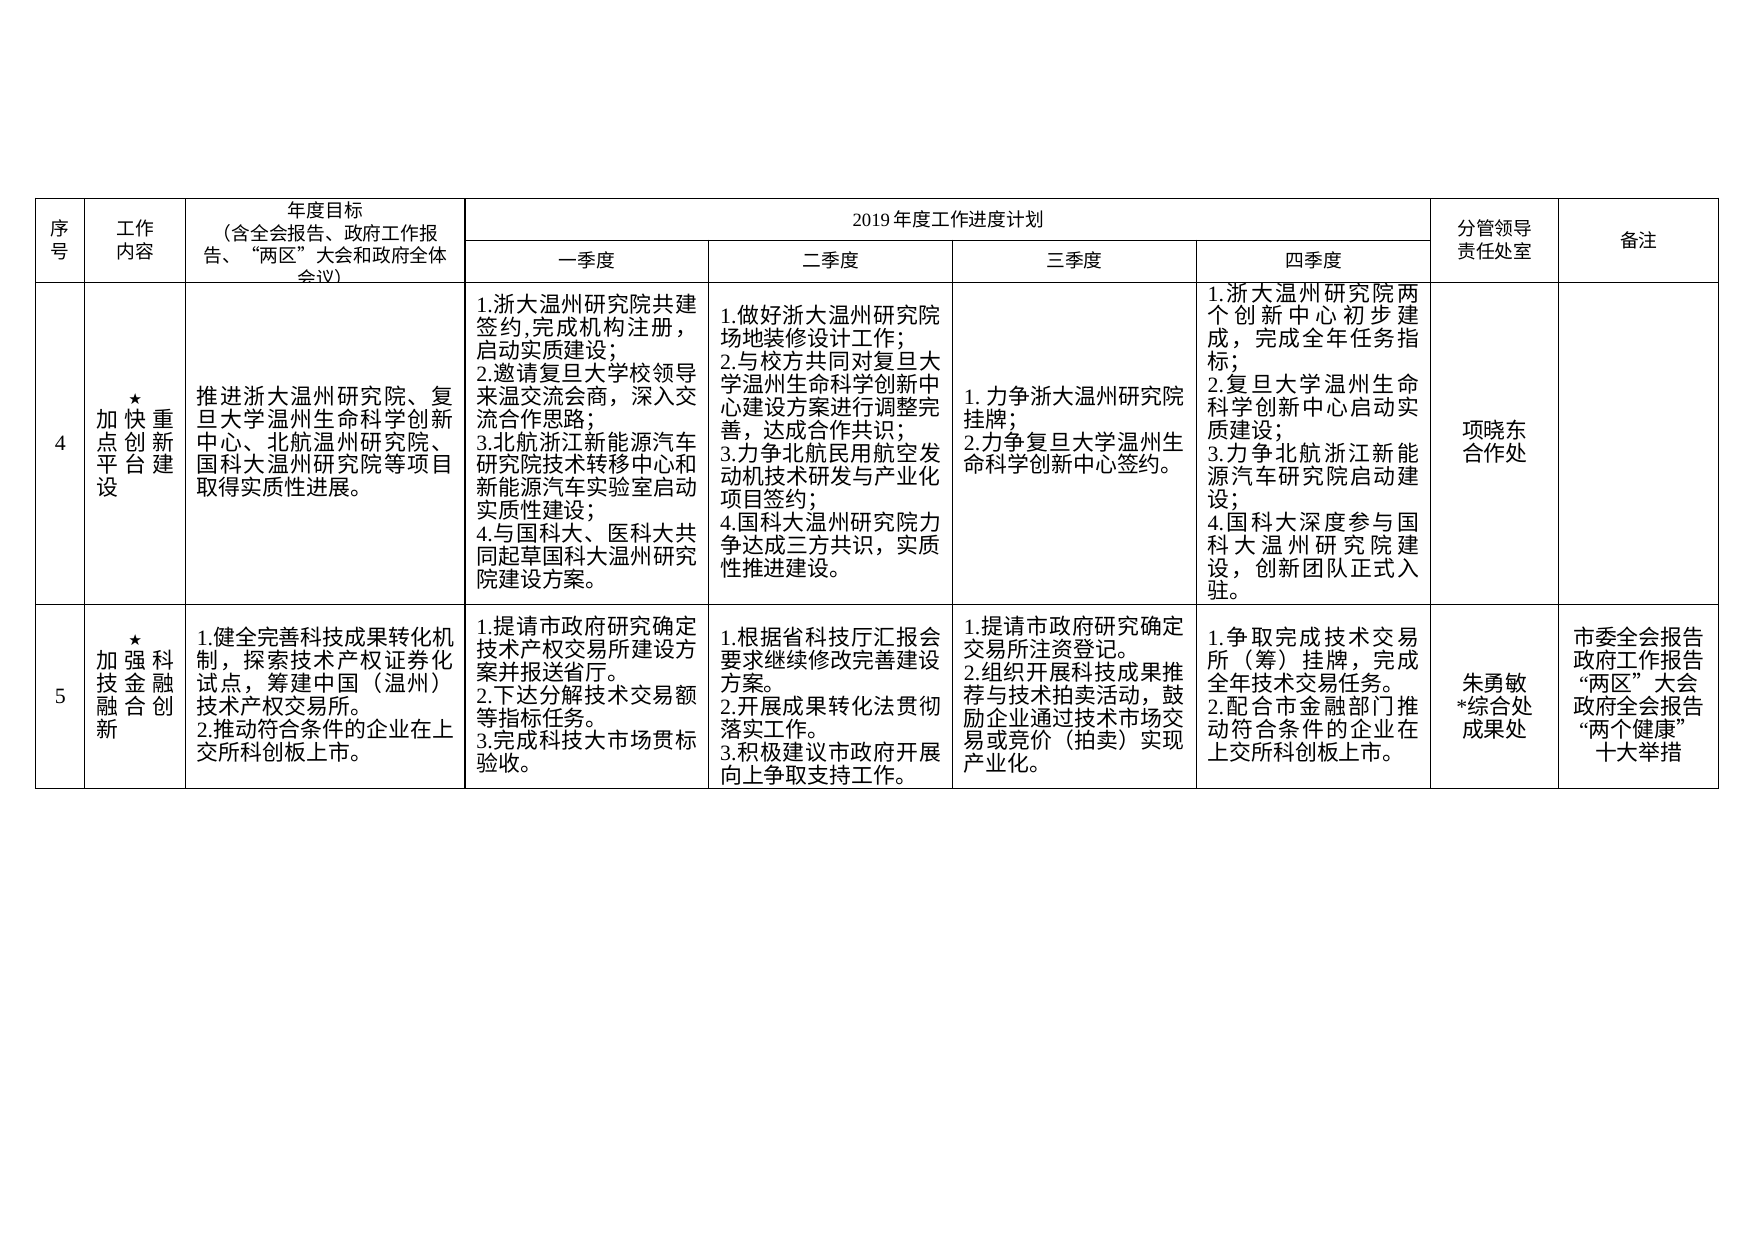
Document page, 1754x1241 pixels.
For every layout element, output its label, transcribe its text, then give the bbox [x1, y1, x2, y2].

table_cell 1.健全完善科技成果转化机制，探索技术产权证券化试点，筹建中国（温州）技术产权交易所。 2.推动符合条件的企业在上交所科创板上市。 [186, 605, 464, 788]
table_cell 推进浙大温州研究院、复旦大学温州生命科学创新中心、北航温州研究院、国科大温州研究院等项目取得实质性进展。 [186, 283, 464, 603]
table_cell [1559, 283, 1718, 603]
table_header 工作 内容 [85, 199, 185, 282]
table_cell 1.浙大温州研究院两个创新中心初步建成，完成全年任务指标； 2.复旦大学温州生命科学创新中心启动实质建设； 3.力争北航浙江新能源汽车研究院启动建设； 4.国科大深度参与国科大温州研究院建设，创新团队正式入驻。 [1197, 283, 1430, 603]
table_cell 一季度 [466, 241, 708, 282]
table_header 年度目标 （含全会报告、政府工作报告、“两区”大会和政府全体会议） [186, 199, 464, 282]
table_cell ★ 加强科技金融融合创新 [85, 605, 185, 788]
table_header 分管领导 责任处室 [1431, 199, 1558, 282]
table_cell ★ 加快重点创新平台建设 [85, 283, 185, 603]
table_cell 1.提请市政府研究确定交易所注资登记。 2.组织开展科技成果推荐与技术拍卖活动，鼓励企业通过技术市场交易或竞价（拍卖）实现产业化。 [953, 605, 1196, 788]
table_cell 1.浙大温州研究院共建签约,完成机构注册，启动实质建设； 2.邀请复旦大学校领导来温交流会商，深入交流合作思路； 3.北航浙江新能源汽车研究院技术转移中心和新能源汽车实验室启动实质性建设； 4.与国科大、医科大共同起草国科大温州研究院建设方案。 [466, 283, 708, 603]
table_cell 二季度 [709, 241, 952, 282]
table_cell 4 [36, 283, 84, 603]
table_cell 1.根据省科技厅汇报会要求继续修改完善建设方案。 2.开展成果转化法贯彻落实工作。 3.积极建议市政府开展向上争取支持工作。 [709, 605, 952, 788]
table_cell 1.做好浙大温州研究院场地装修设计工作； 2.与校方共同对复旦大学温州生命科学创新中心建设方案进行调整完善，达成合作共识； 3.力争北航民用航空发动机技术研发与产业化项目签约； 4.国科大温州研究院力争达成三方共识，实质性推进建设。 [709, 283, 952, 603]
table_cell 四季度 [1197, 241, 1430, 282]
table_cell 1.提请市政府研究确定技术产权交易所建设方案并报送省厅。 2.下达分解技术交易额等指标任务。 3.完成科技大市场贯标验收。 [466, 605, 708, 788]
table_cell 1. 力争浙大温州研究院挂牌； 2.力争复旦大学温州生命科学创新中心签约。 [953, 283, 1196, 603]
table_cell 三季度 [953, 241, 1196, 282]
table_cell 朱勇敏 *综合处 成果处 [1431, 605, 1558, 788]
table_cell 项晓东 合作处 [1431, 283, 1558, 603]
table_cell 1.争取完成技术交易所（筹）挂牌，完成全年技术交易任务。 2.配合市金融部门推动符合条件的企业在上交所科创板上市。 [1197, 605, 1430, 788]
table_header 序号 [36, 199, 84, 282]
table_header 2019年度工作进度计划 [466, 199, 1430, 239]
table_cell 5 [36, 605, 84, 788]
table_cell 市委全会报告 政府工作报告 “两区”大会 政府全会报告 “两个健康” 十大举措 [1559, 605, 1718, 788]
table_header 备注 [1559, 199, 1718, 282]
